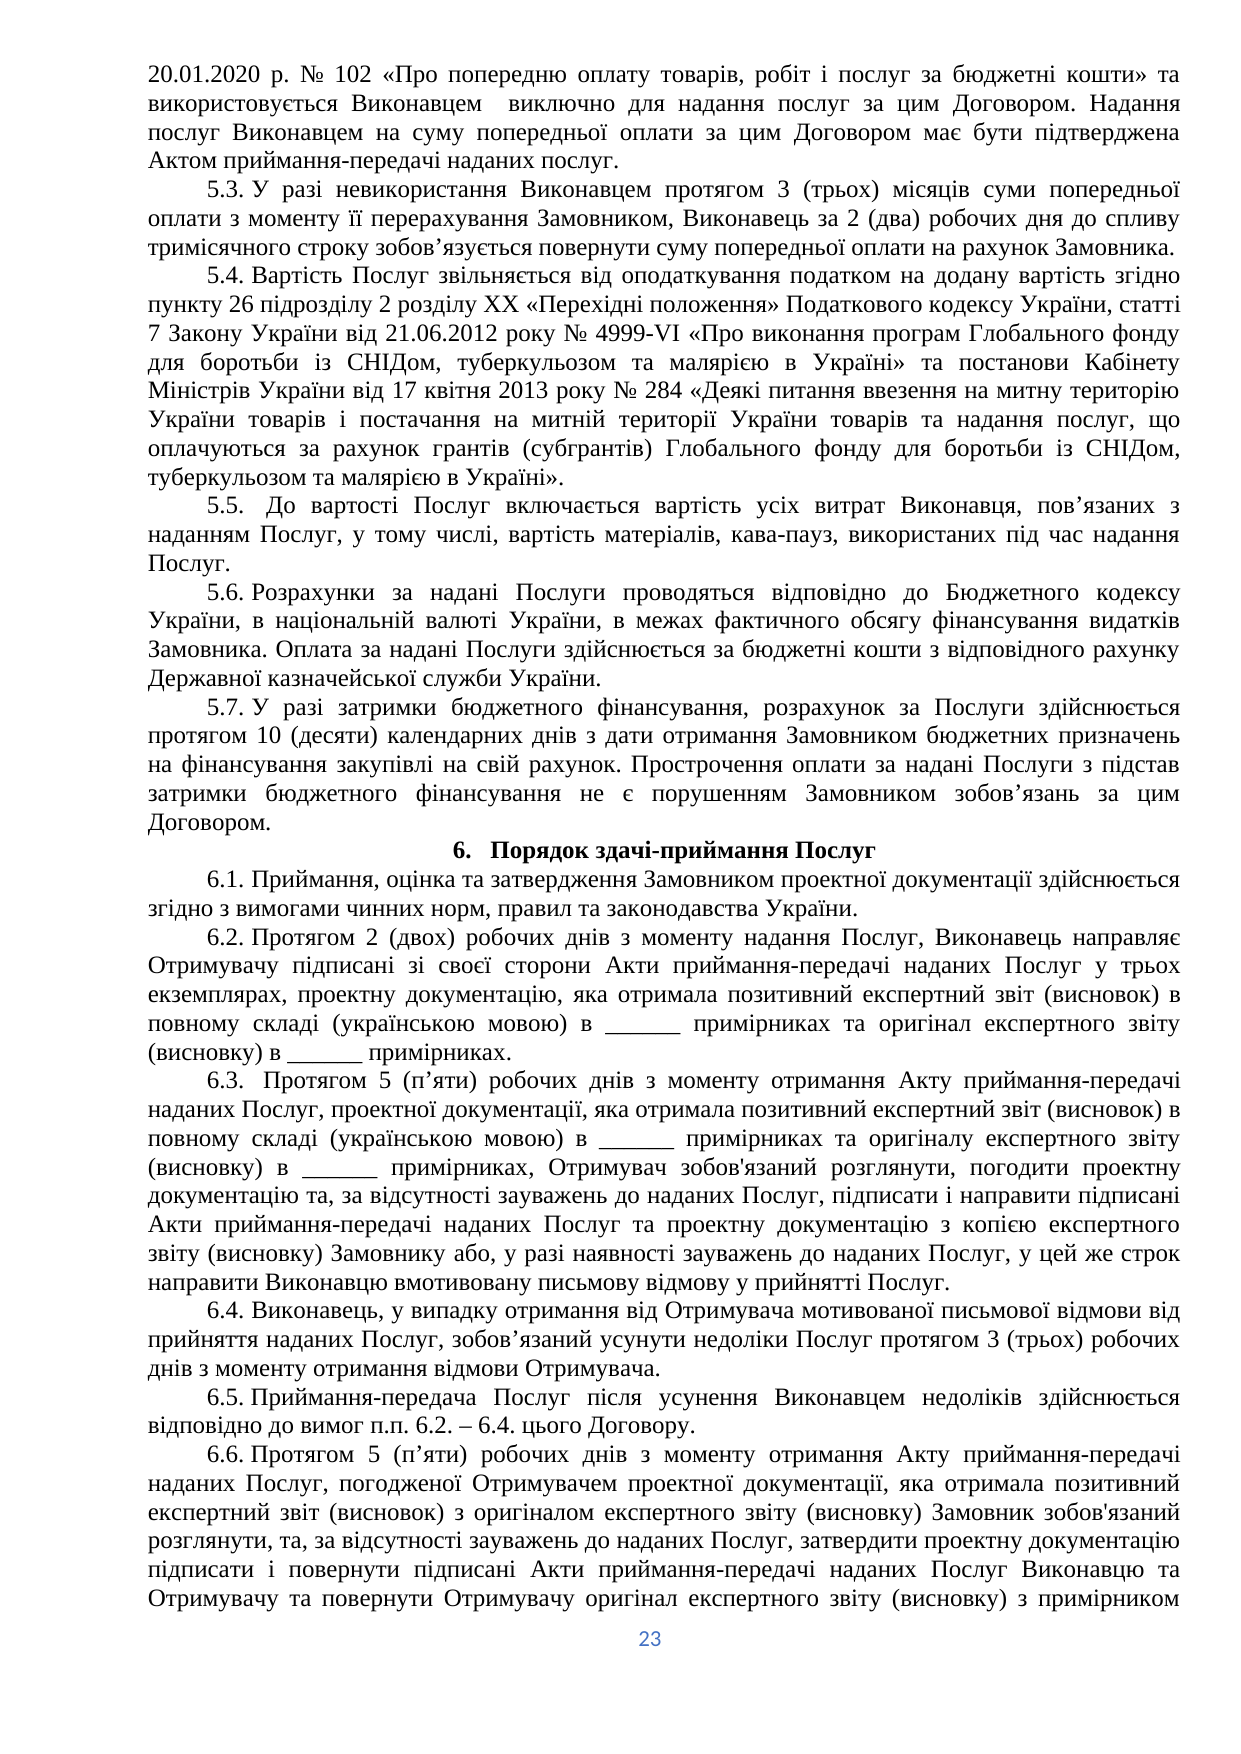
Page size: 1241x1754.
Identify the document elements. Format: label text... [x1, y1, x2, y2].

list Виконавець, у випадку отримання від Отримувача мотивованої письмової відмови від прийняття наданих Послуг, зобов’язаний усунути недоліки Послуг протягом 3 (трьох) робочих днів з моменту отримання відмови Отримувача. [148, 1295, 1181, 1382]
list До вартості Послуг включається вартість усіх витрат Виконавця, пов’язаних з наданням Послуг, у тому числі, вартість матеріалів, кава-пауз, використаних під час надання Послуг. [148, 490, 1181, 577]
list Протягом 5 (п’яти) робочих днів з моменту отримання Акту приймання-передачі наданих Послуг, проектної документації, яка отримала позитивний експертний звіт (висновок) в повному складі (українською мовою) в ______ примірниках та оригіналу експертного звіту (висновку) в ______ примірниках, Отримувач зобов'язаний розглянути, погодити проектну документацію та, за відсутності зауважень до наданих Послуг, підписати і направити підписані Акти приймання-передачі наданих Послуг та проектну документацію з копією експертного звіту (висновку) Замовнику або, у разі наявності зауважень до наданих Послуг, у цей же строк направити Виконавцю вмотивовану письмову відмову у прийнятті Послуг. [148, 1065, 1181, 1295]
list Вартість Послуг звільняється від оподаткування податком на додану вартість згідно пункту 26 підрозділу 2 розділу XX «Перехідні положення» Податкового кодексу України, статті 7 Закону України від 21.06.2012 року № 4999-VI «Про виконання програм Глобального фонду для боротьби із СНІДом, туберкульозом та малярією в Україні» та постанови Кабінету Міністрів України від 17 квітня 2013 року № 284 «Деякі питання ввезення на митну територію України товарів і постачання на митній території України товарів та надання послуг, що оплачуються за рахунок грантів (субгрантів) Глобального фонду для боротьби із СНІДом, туберкульозом та малярією в Україні». [148, 260, 1181, 490]
list Розрахунки за надані Послуги проводяться відповідно до Бюджетного кодексу України, в національній валюті України, в межах фактичного обсягу фінансування видатків Замовника. Оплата за надані Послуги здійснюється за бюджетні кошти з відповідного рахунку Державної казначейської служби України. [148, 577, 1181, 692]
list Приймання, оцінка та затвердження Замовником проектної документації здійснюється згідно з вимогами чинних норм, правил та законодавства України. [148, 864, 1181, 922]
list 6.5. Приймання-передача Послуг після усунення Виконавцем недоліків здійснюється відповідно до вимог п.п. 6.2. – 6.4. цього Договору. [148, 1382, 1181, 1439]
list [148, 1439, 1181, 1612]
list Порядок здачі-приймання Послуг [148, 835, 1181, 864]
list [148, 59, 1181, 174]
list У разі затримки бюджетного фінансування, розрахунок за Послуги здійснюється протягом 10 (десяти) календарних днів з дати отримання Замовником бюджетних призначень на фінансування закупівлі на свій рахунок. Прострочення оплати за надані Послуги з підстав затримки бюджетного фінансування не є порушенням Замовником зобов’язань за цим Договором. [148, 692, 1181, 835]
list Протягом 2 (двох) робочих днів з моменту надання Послуг, Виконавець направляє Отримувачу підписані зі своєї сторони Акти приймання-передачі наданих Послуг у трьох екземплярах, проектну документацію, яка отримала позитивний експертний звіт (висновок) в повному складі (українською мовою) в ______ примірниках та оригінал експертного звіту (висновку) в ______ примірниках. [148, 922, 1181, 1065]
list У разі невикористання Виконавцем протягом 3 (трьох) місяців суми попередньої оплати з моменту її перерахування Замовником, Виконавець за 2 (два) робочих дня до спливу тримісячного строку зобов’язується повернути суму попередньої оплати на рахунок Замовника. [148, 174, 1181, 260]
